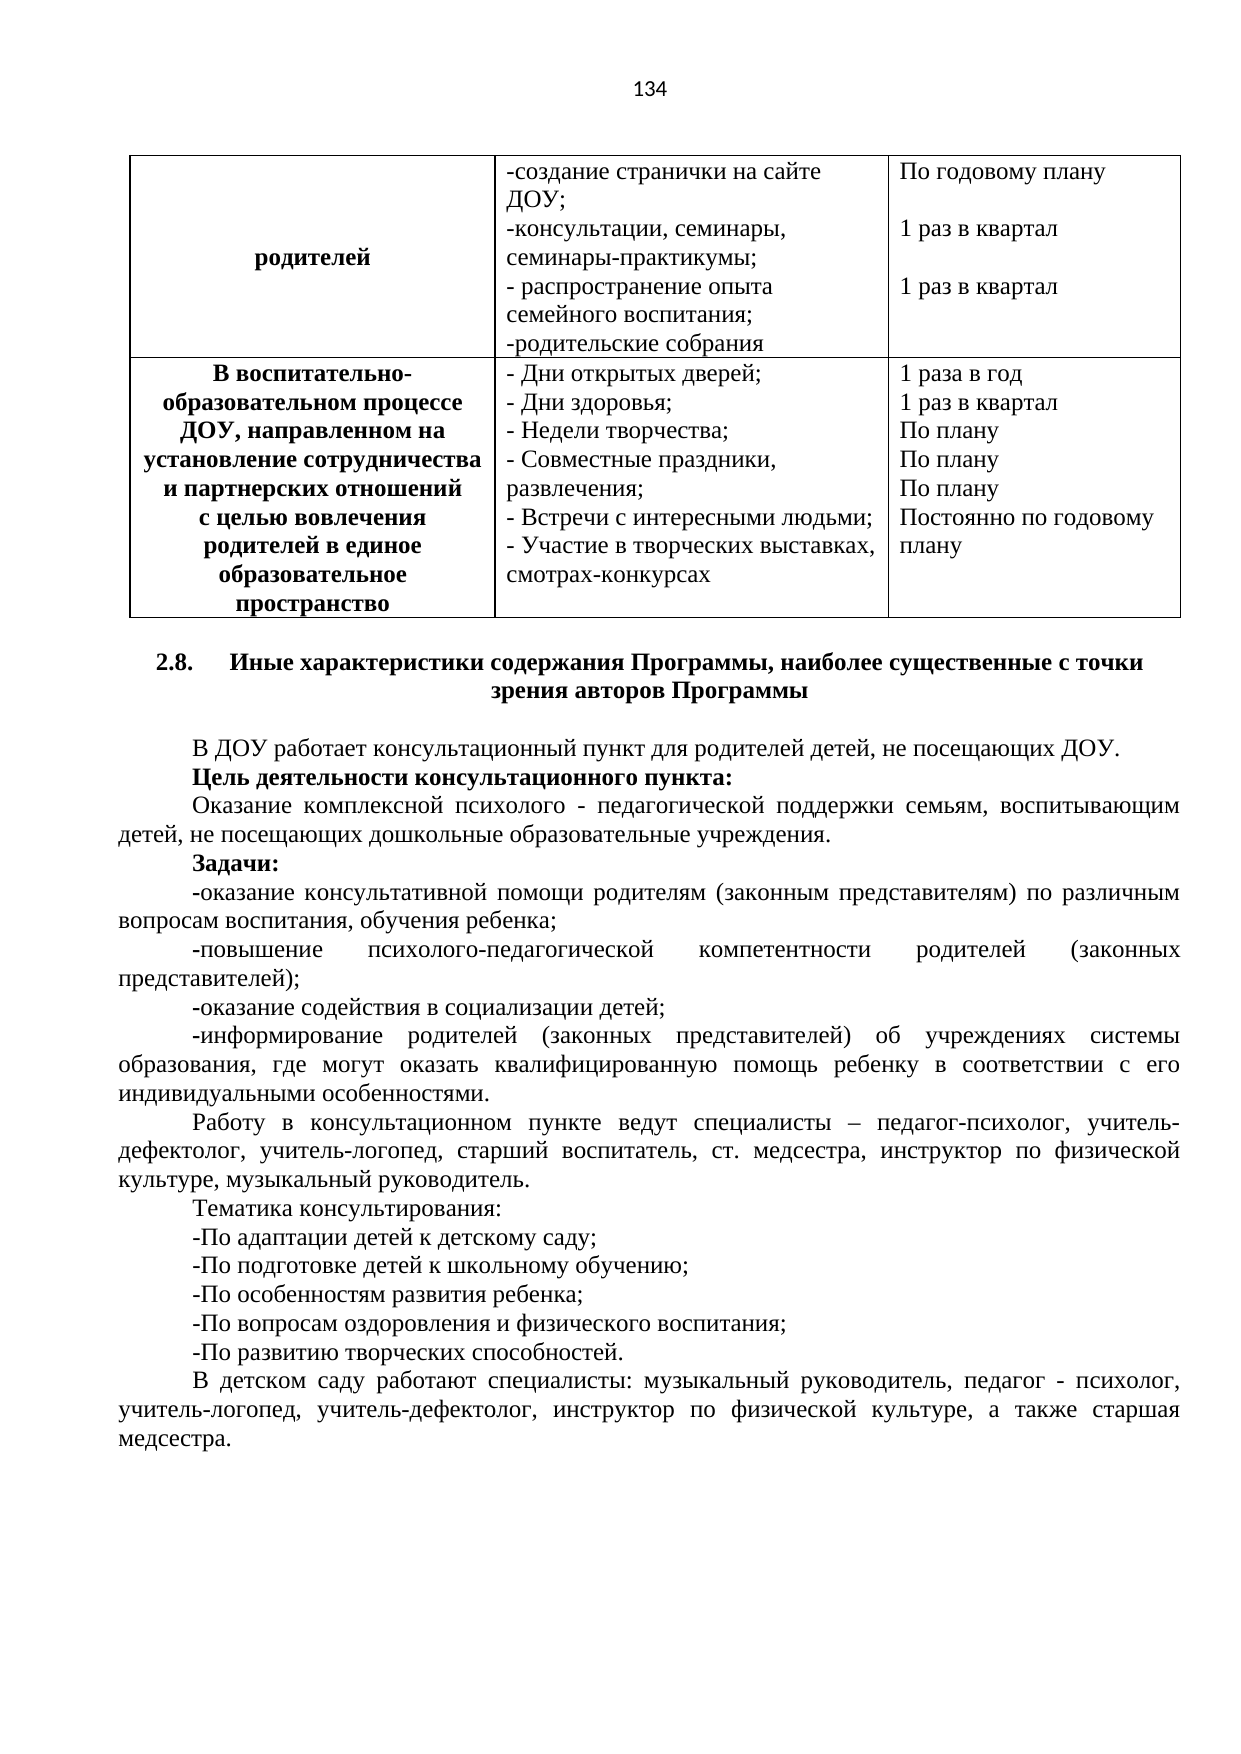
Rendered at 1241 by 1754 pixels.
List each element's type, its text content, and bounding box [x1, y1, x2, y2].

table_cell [131, 156, 494, 357]
table_cell 1 раза в год 1 раз в квартал По плану По плану По плану Постоянно по годовому плану [889, 358, 1180, 617]
text -По адаптации детей к детскому саду; [118, 1222, 1181, 1250]
text -По подготовке детей к школьному обучению; [118, 1250, 1181, 1279]
text Оказание комплексной психолого - педагогической поддержки семьям, воспитывающим детей, не посещающих дошкольные образовательные учреждения. [118, 790, 1181, 848]
table_cell В воспитательно-образовательном процессе ДОУ, направленном на установление сотрудничества и партнерских отношений с целью вовлечения родителей в единое образовательное пространство [131, 358, 494, 617]
text -По особенностям развития ребенка; [118, 1279, 1181, 1308]
text -оказание консультативной помощи родителям (законным представителям) по различным вопросам воспитания, обучения ребенка; [118, 877, 1181, 934]
text -По вопросам оздоровления и физического воспитания; [118, 1308, 1181, 1337]
text В ДОУ работает консультационный пункт для родителей детей, не посещающих ДОУ. [118, 733, 1181, 762]
list Иные характеристики содержания Программы, наиболее существенные с точки зрения авторов Программы [118, 647, 1181, 704]
text -По развитию творческих способностей. [118, 1337, 1181, 1365]
text -информирование родителей (законных представителей) об учреждениях системы образования, где могут оказать квалифицированную помощь ребенку в соответствии с его индивидуальными особенностями. [118, 1020, 1181, 1107]
table_cell - Дни открытых дверей; - Дни здоровья; - Недели творчества; - Совместные праздники, развлечения; - Встречи с интересными людьми; - Участие в творческих выставках, смотрах-конкурсах [496, 358, 888, 617]
text Работу в консультационном пункте ведут специалисты – педагог-психолог, учитель-дефектолог, учитель-логопед, старший воспитатель, ст. медсестра, инструктор по физической культуре, музыкальный руководитель. [118, 1107, 1181, 1193]
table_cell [496, 156, 888, 357]
text В детском саду работают специалисты: музыкальный руководитель, педагог - психолог, учитель-логопед, учитель-дефектолог, инструктор по физической культуре, а также старшая медсестра. [118, 1365, 1181, 1452]
text Задачи: [118, 848, 1181, 877]
text -оказание содействия в социализации детей; [118, 992, 1181, 1020]
text Тематика консультирования: [118, 1193, 1181, 1222]
text -повышение психолого-педагогической компетентности родителей (законных представителей); [118, 934, 1181, 992]
text Цель деятельности консультационного пункта: [118, 762, 1181, 790]
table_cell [889, 156, 1180, 357]
